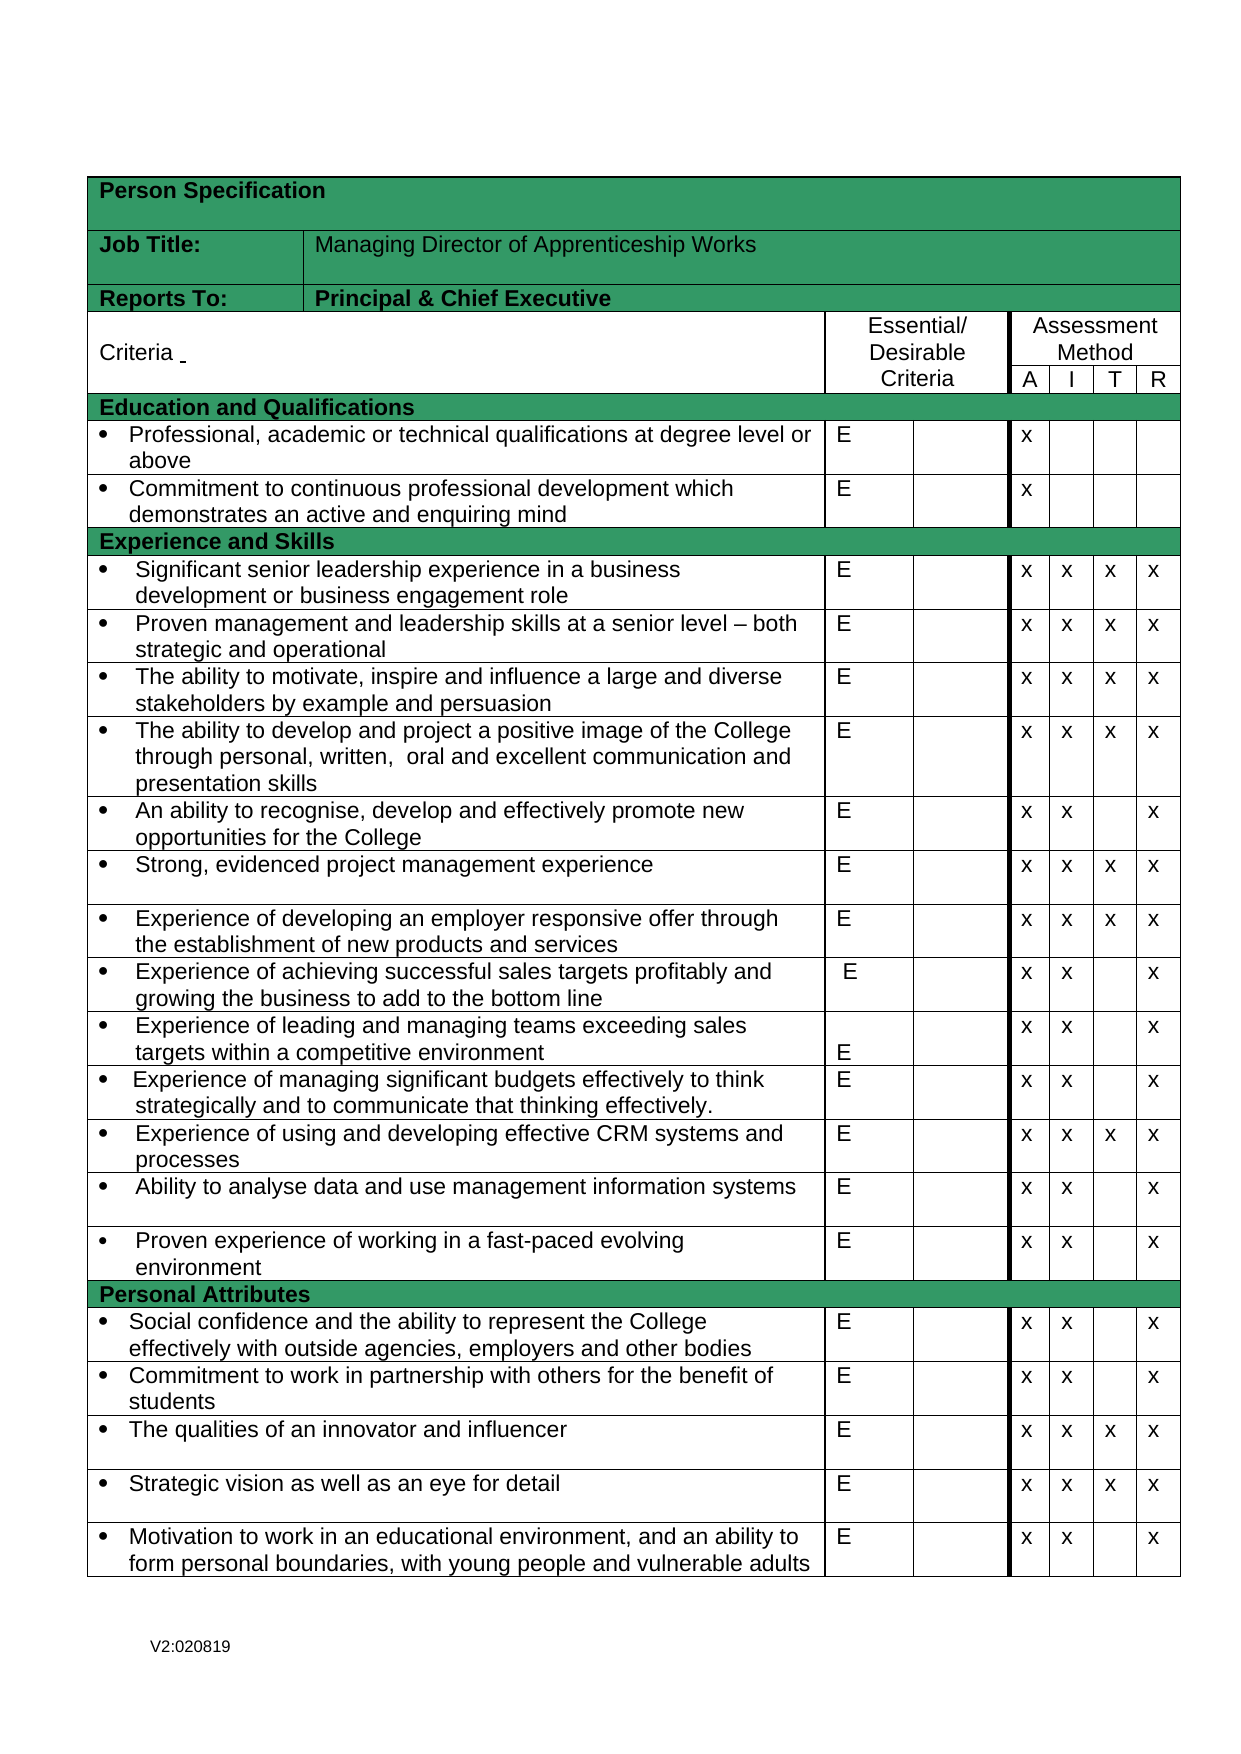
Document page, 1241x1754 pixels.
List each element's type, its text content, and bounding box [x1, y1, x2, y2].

table_cell A [1012, 366, 1049, 392]
table_cell x [1012, 797, 1049, 850]
table_cell [914, 556, 1007, 608]
table_cell [914, 1470, 1007, 1522]
table_cell Social confidence and the ability to represent the College effectively with outside agencies, employers and other bodies [88, 1308, 824, 1361]
table_cell x [1012, 556, 1049, 608]
table_cell E [826, 1173, 913, 1226]
table_cell x [1050, 663, 1093, 716]
table_cell [1137, 475, 1180, 527]
table_cell x [1012, 905, 1049, 957]
table_cell R [1137, 366, 1180, 392]
table_cell [1094, 475, 1136, 527]
table_cell x [1137, 663, 1180, 716]
table_cell x [1050, 1416, 1093, 1468]
table_cell Experience of achieving successful sales targets profitably and growing the business to add to the bottom line [88, 958, 824, 1011]
table_header Person Specification [88, 178, 1180, 230]
table_cell x [1094, 851, 1136, 903]
table_cell x [1012, 958, 1049, 1011]
table_cell x [1137, 905, 1180, 957]
table_cell [914, 1066, 1007, 1118]
table_cell x [1050, 1173, 1093, 1226]
table_cell Managing Director of Apprenticeship Works [304, 231, 1180, 284]
table_cell x [1050, 1120, 1093, 1172]
table_cell Experience of developing an employer responsive offer through the establishment of new products and services [88, 905, 824, 957]
table_cell x [1137, 851, 1180, 903]
table_cell x [1050, 556, 1093, 608]
table_cell T [1094, 366, 1136, 392]
table_cell Experience of managing significant budgets effectively to think strategically and to communicate that thinking effectively. [88, 1066, 824, 1118]
table_cell x [1012, 1362, 1049, 1415]
table_cell E [826, 1308, 913, 1361]
table_cell Professional, academic or technical qualifications at degree level or above [88, 421, 824, 473]
table_cell [1094, 797, 1136, 850]
table_cell Proven experience of working in a fast-paced evolving environment [88, 1227, 824, 1280]
table_cell [1094, 1012, 1136, 1065]
table_cell E [826, 958, 913, 1011]
table_cell [914, 1523, 1007, 1576]
table_cell Strategic vision as well as an eye for detail [88, 1470, 824, 1522]
table_cell [914, 1120, 1007, 1172]
table_cell E [826, 1416, 913, 1468]
table_cell x [1050, 1066, 1093, 1118]
table_cell Assessment Method [1012, 312, 1180, 365]
table_cell Experience of leading and managing teams exceeding sales targets within a competitive environment [88, 1012, 824, 1065]
table_cell x [1012, 717, 1049, 796]
table_cell x [1050, 958, 1093, 1011]
table_cell E [826, 421, 913, 473]
table_cell E [826, 1523, 913, 1576]
table_cell [1094, 958, 1136, 1011]
table_cell [1094, 1227, 1136, 1280]
table_cell x [1094, 663, 1136, 716]
table_cell E [826, 663, 913, 716]
table_cell x [1012, 1416, 1049, 1468]
table_cell [1094, 1066, 1136, 1118]
table_cell E [826, 1227, 913, 1280]
table_cell x [1137, 1470, 1180, 1522]
table_cell [914, 610, 1007, 662]
table_cell E [826, 610, 913, 662]
table_cell x [1050, 1308, 1093, 1361]
table_cell Reports To: [88, 285, 303, 311]
table_cell [914, 797, 1007, 850]
table_cell x [1050, 797, 1093, 850]
table_cell x [1012, 1308, 1049, 1361]
table_cell [914, 958, 1007, 1011]
table_cell E [826, 1470, 913, 1522]
table_cell Strong, evidenced project management experience [88, 851, 824, 903]
table_cell x [1137, 1362, 1180, 1415]
table_cell x [1012, 663, 1049, 716]
table_cell [914, 1012, 1007, 1065]
table_cell E [826, 1120, 913, 1172]
table_cell I [1050, 366, 1093, 392]
table_cell E [826, 717, 913, 796]
table_cell x [1137, 1173, 1180, 1226]
table_cell x [1137, 1308, 1180, 1361]
table_cell x [1094, 905, 1136, 957]
table_cell [1094, 1523, 1136, 1576]
table_cell Commitment to work in partnership with others for the benefit of students [88, 1362, 824, 1415]
table_cell x [1094, 610, 1136, 662]
table_cell E [826, 1012, 913, 1065]
table_cell Ability to analyse data and use management information systems [88, 1173, 824, 1226]
table_cell x [1094, 556, 1136, 608]
table_cell x [1050, 905, 1093, 957]
table_cell x [1012, 1470, 1049, 1522]
table_cell x [1050, 1227, 1093, 1280]
table_cell Principal & Chief Executive [304, 285, 1180, 311]
table_cell E [826, 475, 913, 527]
table_cell [914, 717, 1007, 796]
table_cell The qualities of an innovator and influencer [88, 1416, 824, 1468]
table_cell [914, 1173, 1007, 1226]
table_cell x [1137, 797, 1180, 850]
table_cell Motivation to work in an educational environment, and an ability to form personal boundaries, with young people and vulnerable adults [88, 1523, 824, 1576]
table_cell Significant senior leadership experience in a business development or business engagement role [88, 556, 824, 608]
table_cell x [1137, 1120, 1180, 1172]
table_cell E [826, 797, 913, 850]
table_cell E [826, 905, 913, 957]
table_cell [914, 1362, 1007, 1415]
table_cell Criteria [88, 312, 824, 392]
table_cell [914, 1416, 1007, 1468]
table_cell E [826, 1066, 913, 1118]
table_cell x [1012, 421, 1049, 473]
table_cell [914, 905, 1007, 957]
table_cell Experience and Skills [88, 528, 1180, 555]
table_cell Job Title: [88, 231, 303, 284]
table_cell x [1094, 717, 1136, 796]
table_cell [1094, 1173, 1136, 1226]
table_cell x [1012, 1227, 1049, 1280]
table_cell x [1012, 1120, 1049, 1172]
table_cell Education and Qualifications [88, 394, 1180, 420]
table_cell E [826, 851, 913, 903]
table_cell The ability to motivate, inspire and influence a large and diverse stakeholders by example and persuasion [88, 663, 824, 716]
table_cell x [1050, 1362, 1093, 1415]
table_cell Experience of using and developing effective CRM systems and processes [88, 1120, 824, 1172]
table_cell [1050, 421, 1093, 473]
table_cell The ability to develop and project a positive image of the College through personal, written, oral and excellent communication and presentation skills [88, 717, 824, 796]
table_cell x [1137, 1012, 1180, 1065]
table_cell [914, 1227, 1007, 1280]
table_cell Essential/ Desirable Criteria [826, 312, 1007, 392]
table_cell [1050, 475, 1093, 527]
table_cell [1137, 421, 1180, 473]
table_cell x [1012, 475, 1049, 527]
table_cell [1094, 1308, 1136, 1361]
table_cell x [1137, 1416, 1180, 1468]
table_cell [1094, 1362, 1136, 1415]
table_cell x [1137, 958, 1180, 1011]
table_cell An ability to recognise, develop and effectively promote new opportunities for the College [88, 797, 824, 850]
table_cell [914, 851, 1007, 903]
table_cell [914, 1308, 1007, 1361]
table_cell x [1137, 610, 1180, 662]
table_cell [914, 475, 1007, 527]
table_cell x [1137, 1227, 1180, 1280]
table_cell x [1050, 610, 1093, 662]
table_cell E [826, 556, 913, 608]
table_cell [1094, 421, 1136, 473]
table_cell x [1050, 1523, 1093, 1576]
table_cell x [1050, 1012, 1093, 1065]
table_cell [914, 663, 1007, 716]
table_cell x [1094, 1470, 1136, 1522]
table_cell x [1137, 717, 1180, 796]
table_cell Commitment to continuous professional development which demonstrates an active and enquiring mind [88, 475, 824, 527]
table_cell x [1050, 851, 1093, 903]
table_cell Personal Attributes [88, 1281, 1180, 1307]
table_cell E [826, 1362, 913, 1415]
table_cell x [1012, 1173, 1049, 1226]
table_cell [914, 421, 1007, 473]
table_cell x [1012, 1523, 1049, 1576]
table_cell x [1094, 1416, 1136, 1468]
table_cell x [1012, 1066, 1049, 1118]
table_cell x [1094, 1120, 1136, 1172]
table_cell x [1137, 556, 1180, 608]
table_cell x [1137, 1066, 1180, 1118]
table_cell x [1137, 1523, 1180, 1576]
table_cell x [1012, 851, 1049, 903]
table_cell x [1012, 1012, 1049, 1065]
table_cell x [1050, 1470, 1093, 1522]
table_cell Proven management and leadership skills at a senior level – both strategic and operational [88, 610, 824, 662]
table_cell x [1050, 717, 1093, 796]
table_cell x [1012, 610, 1049, 662]
